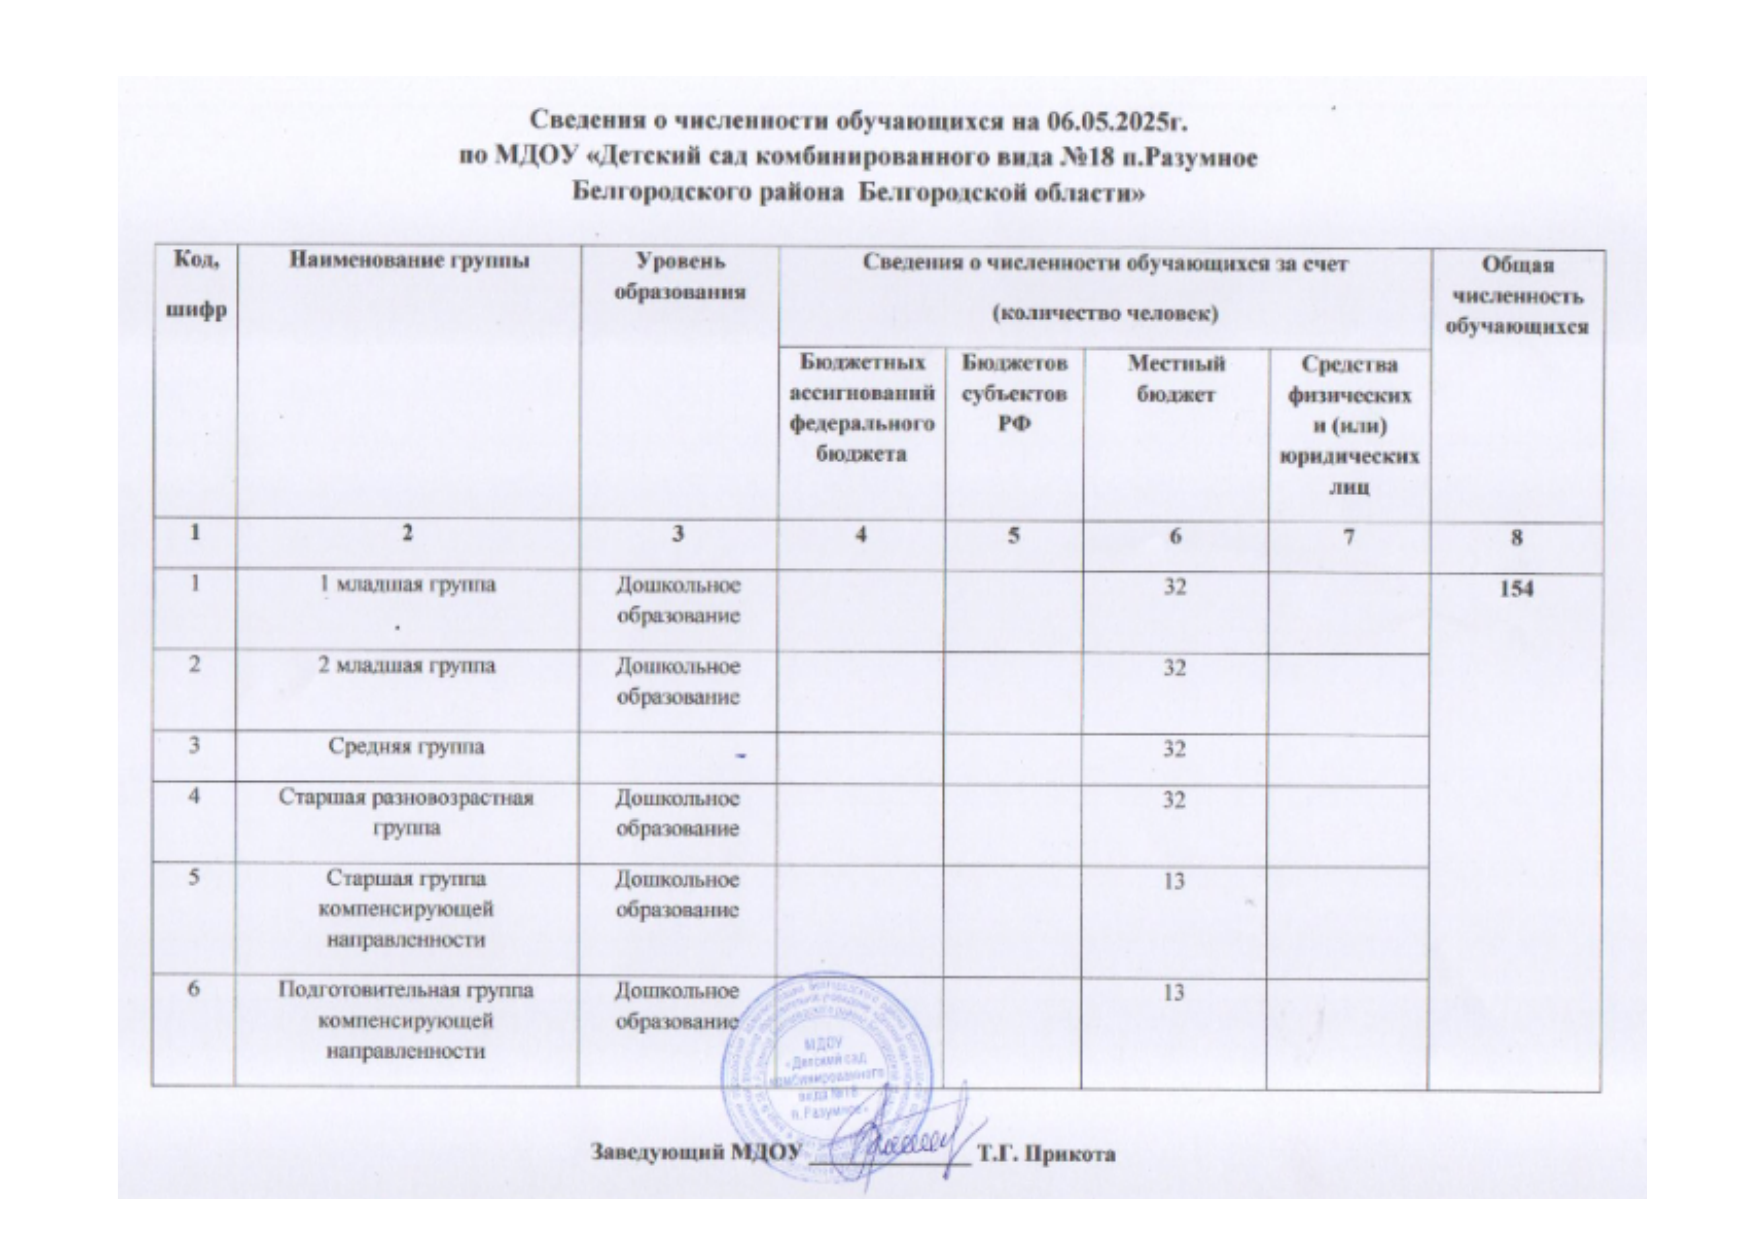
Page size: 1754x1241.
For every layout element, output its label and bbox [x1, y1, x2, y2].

picture [117, 76, 1647, 1199]
